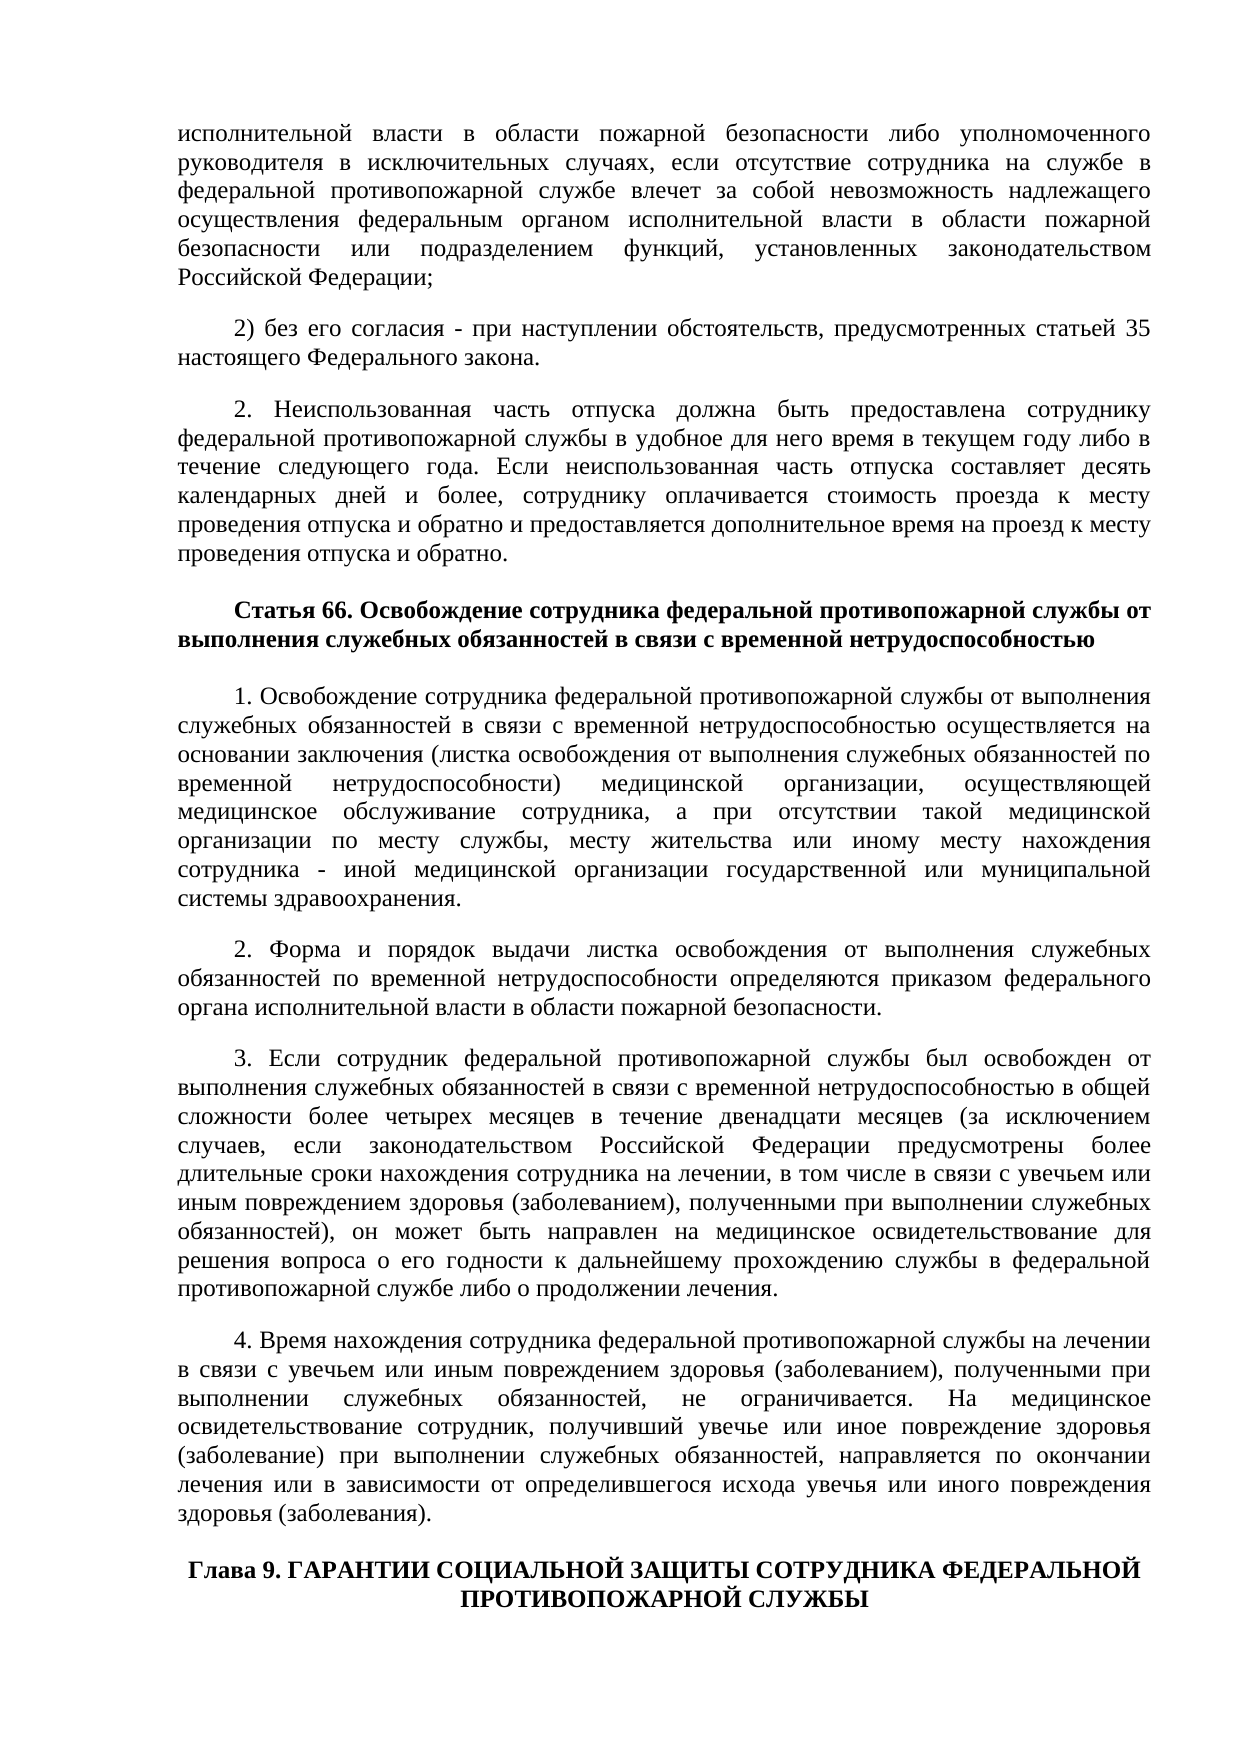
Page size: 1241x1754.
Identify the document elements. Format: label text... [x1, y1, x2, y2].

text 4. Время нахождения сотрудника федеральной противопожарной службы на лечении в связи с увечьем или иным повреждением здоровья (заболеванием), полученными при выполнении служебных обязанностей, не ограничивается. На медицинское освидетельствование сотрудник, получивший увечье или иное повреждение здоровья (заболевание) при выполнении служебных обязанностей, направляется по окончании лечения или в зависимости от определившегося исхода увечья или иного повреждения здоровья (заболевания). [177, 1325, 1152, 1526]
title Статья 66. Освобождение сотрудника федеральной противопожарной службы от выполнения служебных обязанностей в связи с временной нетрудоспособностью [177, 595, 1152, 653]
text 2) без его согласия - при наступлении обстоятельств, предусмотренных статьей 35 настоящего Федерального закона. [177, 313, 1152, 371]
text 3. Если сотрудник федеральной противопожарной службы был освобожден от выполнения служебных обязанностей в связи с временной нетрудоспособностью в общей сложности более четырех месяцев в течение двенадцати месяцев (за исключением случаев, если законодательством Российской Федерации предусмотрены более длительные сроки нахождения сотрудника на лечении, в том числе в связи с увечьем или иным повреждением здоровья (заболеванием), полученными при выполнении служебных обязанностей), он может быть направлен на медицинское освидетельствование для решения вопроса о его годности к дальнейшему прохождению службы в федеральной противопожарной службе либо о продолжении лечения. [177, 1043, 1152, 1302]
title Глава 9. ГАРАНТИИ СОЦИАЛЬНОЙ ЗАЩИТЫ СОТРУДНИКА ФЕДЕРАЛЬНОЙ [177, 1555, 1152, 1584]
text 1. Освобождение сотрудника федеральной противопожарной службы от выполнения служебных обязанностей в связи с временной нетрудоспособностью осуществляется на основании заключения (листка освобождения от выполнения служебных обязанностей по временной нетрудоспособности) медицинской организации, осуществляющей медицинское обслуживание сотрудника, а при отсутствии такой медицинской организации по месту службы, месту жительства или иному месту нахождения сотрудника - иной медицинской организации государственной или муниципальной системы здравоохранения. [177, 681, 1152, 911]
text 2. Форма и порядок выдачи листка освобождения от выполнения служебных обязанностей по временной нетрудоспособности определяются приказом федерального органа исполнительной власти в области пожарной безопасности. [177, 934, 1152, 1021]
title ПРОТИВОПОЖАРНОЙ СЛУЖБЫ [177, 1584, 1152, 1613]
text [177, 118, 1152, 291]
text 2. Неиспользованная часть отпуска должна быть предоставлена сотруднику федеральной противопожарной службы в удобное для него время в текущем году либо в течение следующего года. Если неиспользованная часть отпуска составляет десять календарных дней и более, сотруднику оплачивается стоимость проезда к месту проведения отпуска и обратно и предоставляется дополнительное время на проезд к месту проведения отпуска и обратно. [177, 394, 1152, 566]
